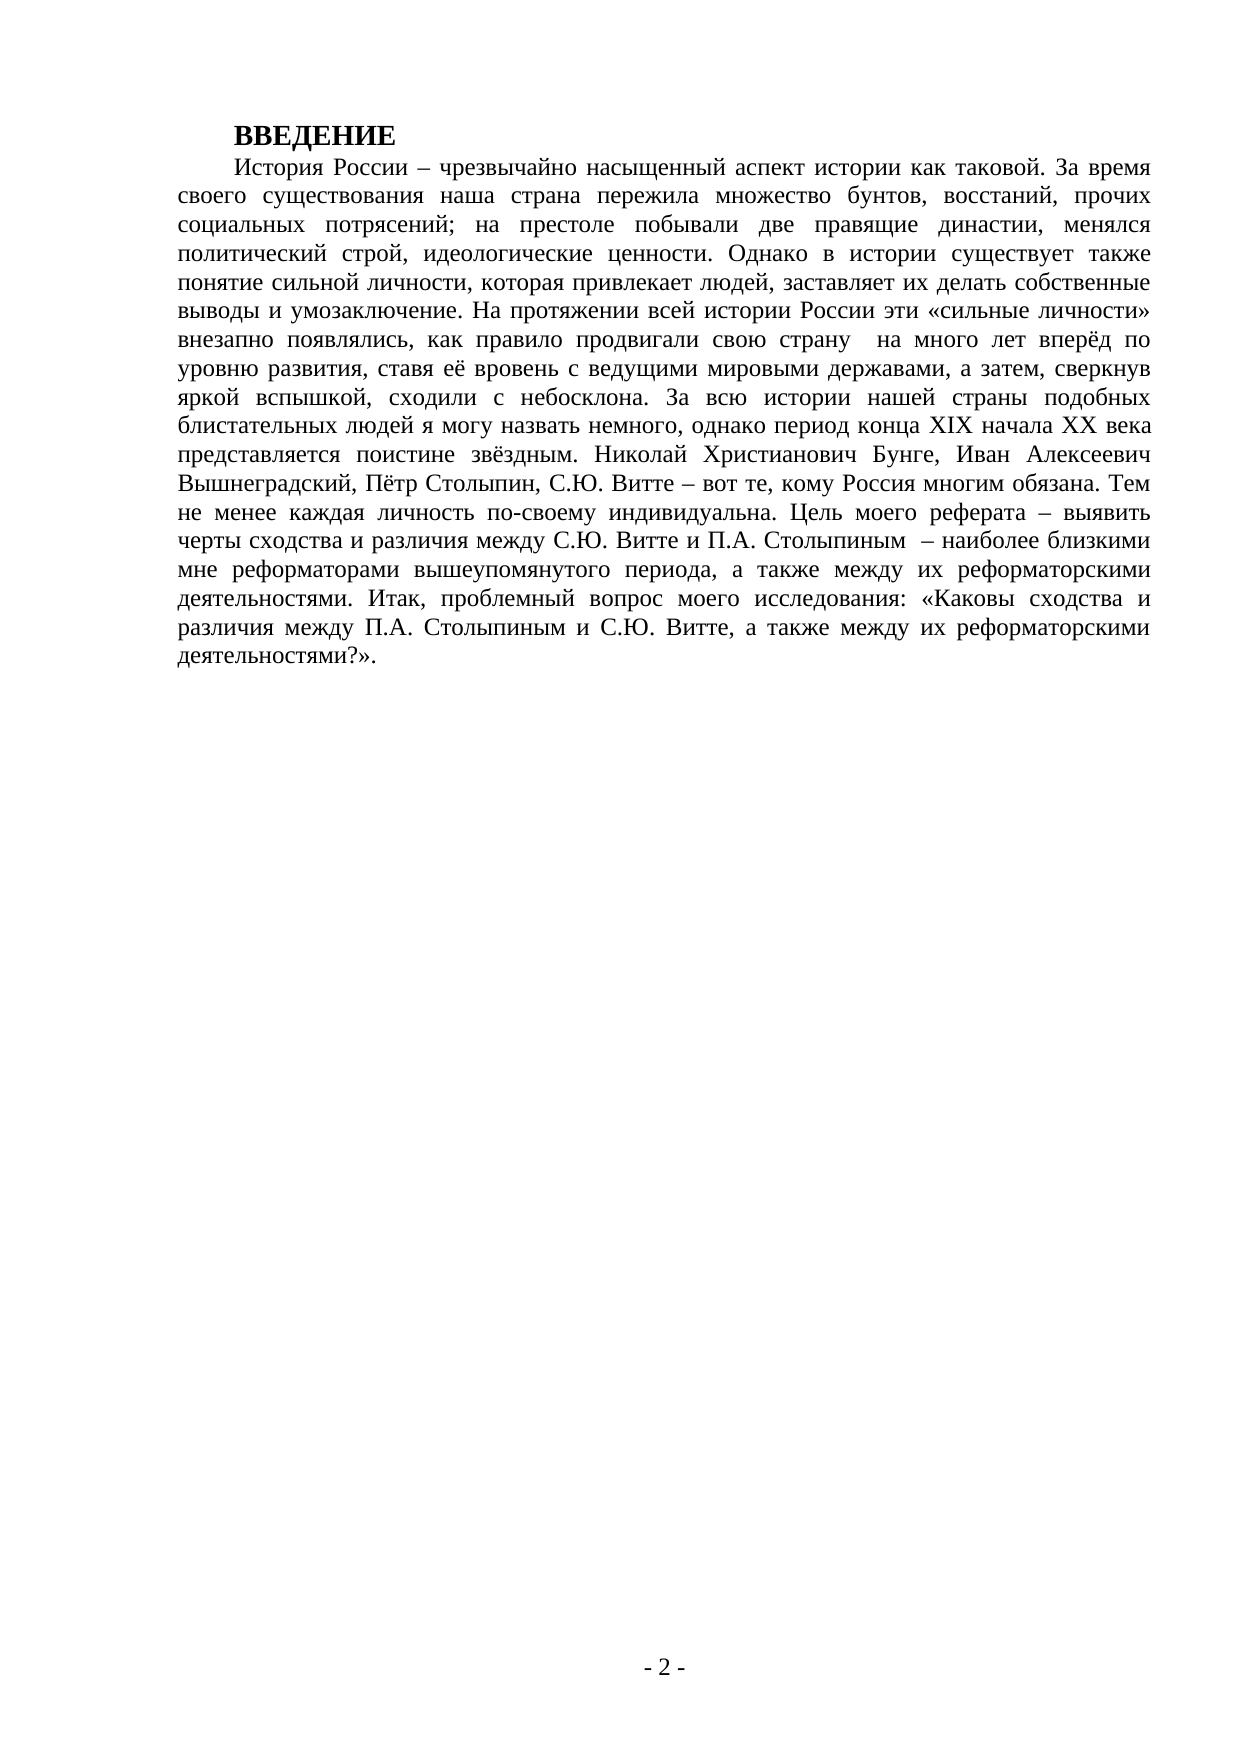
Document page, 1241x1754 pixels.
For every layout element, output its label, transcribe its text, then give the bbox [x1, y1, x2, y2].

text Введение [177, 118, 1152, 152]
text История России – чрезвычайно насыщенный аспект истории как таковой. За время своего существования наша страна пережила множество бунтов, восстаний, прочих социальных потрясений; на престоле побывали две правящие династии, менялся политический строй, идеологические ценности. Однако в истории существует также понятие сильной личности, которая привлекает людей, заставляет их делать собственные выводы и умозаключение. На протяжении всей истории России эти «сильные личности» внезапно появлялись, как правило продвигали свою страну на много лет вперёд по уровню развития, ставя её вровень с ведущими мировыми державами, а затем, сверкнув яркой вспышкой, сходили с небосклона. За всю истории нашей страны подобных блистательных людей я могу назвать немного, однако период конца XIX начала XX века представляется поистине звёздным. Николай Христианович Бунге, Иван Алексеевич Вышнеградский, Пётр Столыпин, С.Ю. Витте – вот те, кому Россия многим обязана. Тем не менее каждая личность по-своему индивидуальна. Цель моего реферата – выявить черты сходства и различия между С.Ю. Витте и П.А. Столыпиным – наиболее близкими мне реформаторами вышеупомянутого периода, а также между их реформаторскими деятельностями. Итак, проблемный вопрос моего исследования: «Каковы сходства и различия между П.А. Столыпиным и С.Ю. Витте, а также между их реформаторскими деятельностями?». [177, 152, 1152, 669]
